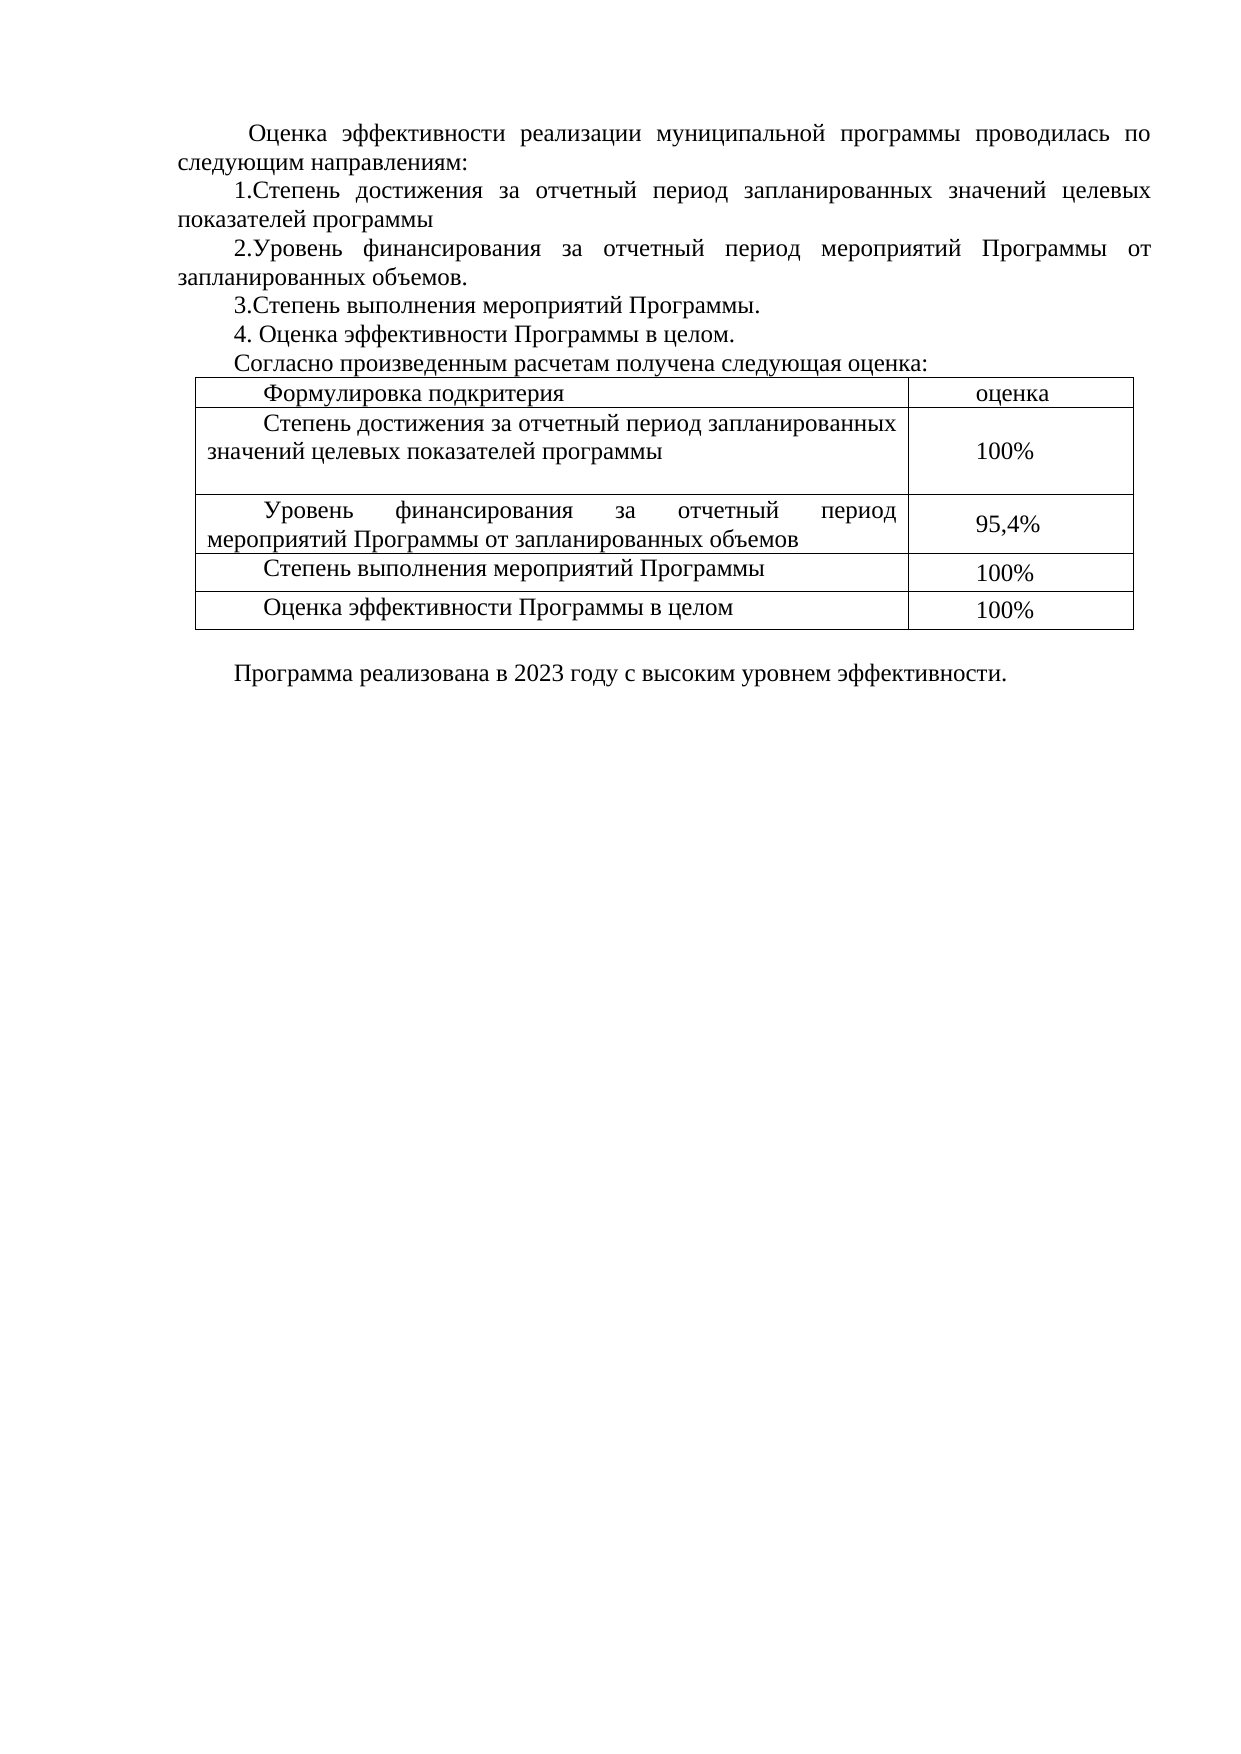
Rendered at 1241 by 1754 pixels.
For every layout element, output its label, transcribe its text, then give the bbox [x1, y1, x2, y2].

text 2.Уровень финансирования за отчетный период мероприятий Программы от запланированных объемов. [177, 233, 1152, 291]
table_header оценка [909, 378, 1133, 407]
text 4. Оценка эффективности Программы в целом. [177, 319, 1152, 348]
text Согласно произведенным расчетам получена следующая оценка: [177, 348, 1152, 377]
table_cell Степень выполнения мероприятий Программы [196, 554, 908, 591]
text Программа реализована в 2023 году с высоким уровнем эффективности. [177, 658, 1152, 687]
table_cell Степень достижения за отчетный период запланированных значений целевых показателей программы [196, 408, 908, 494]
table_cell Уровень финансирования за отчетный период мероприятий Программы от запланированных объемов [196, 495, 908, 552]
text 3.Степень выполнения мероприятий Программы. [177, 291, 1152, 319]
table_cell 95,4% [909, 495, 1133, 552]
table_header Формулировка подкритерия [196, 378, 908, 407]
table_cell Оценка эффективности Программы в целом [196, 592, 908, 628]
table_cell 100% [909, 592, 1133, 628]
table_cell 100% [909, 408, 1133, 494]
text Оценка эффективности реализации муниципальной программы проводилась по следующим направлениям: [177, 118, 1152, 176]
table_cell 100% [909, 554, 1133, 591]
text 1.Степень достижения за отчетный период запланированных значений целевых показателей программы [177, 176, 1152, 233]
